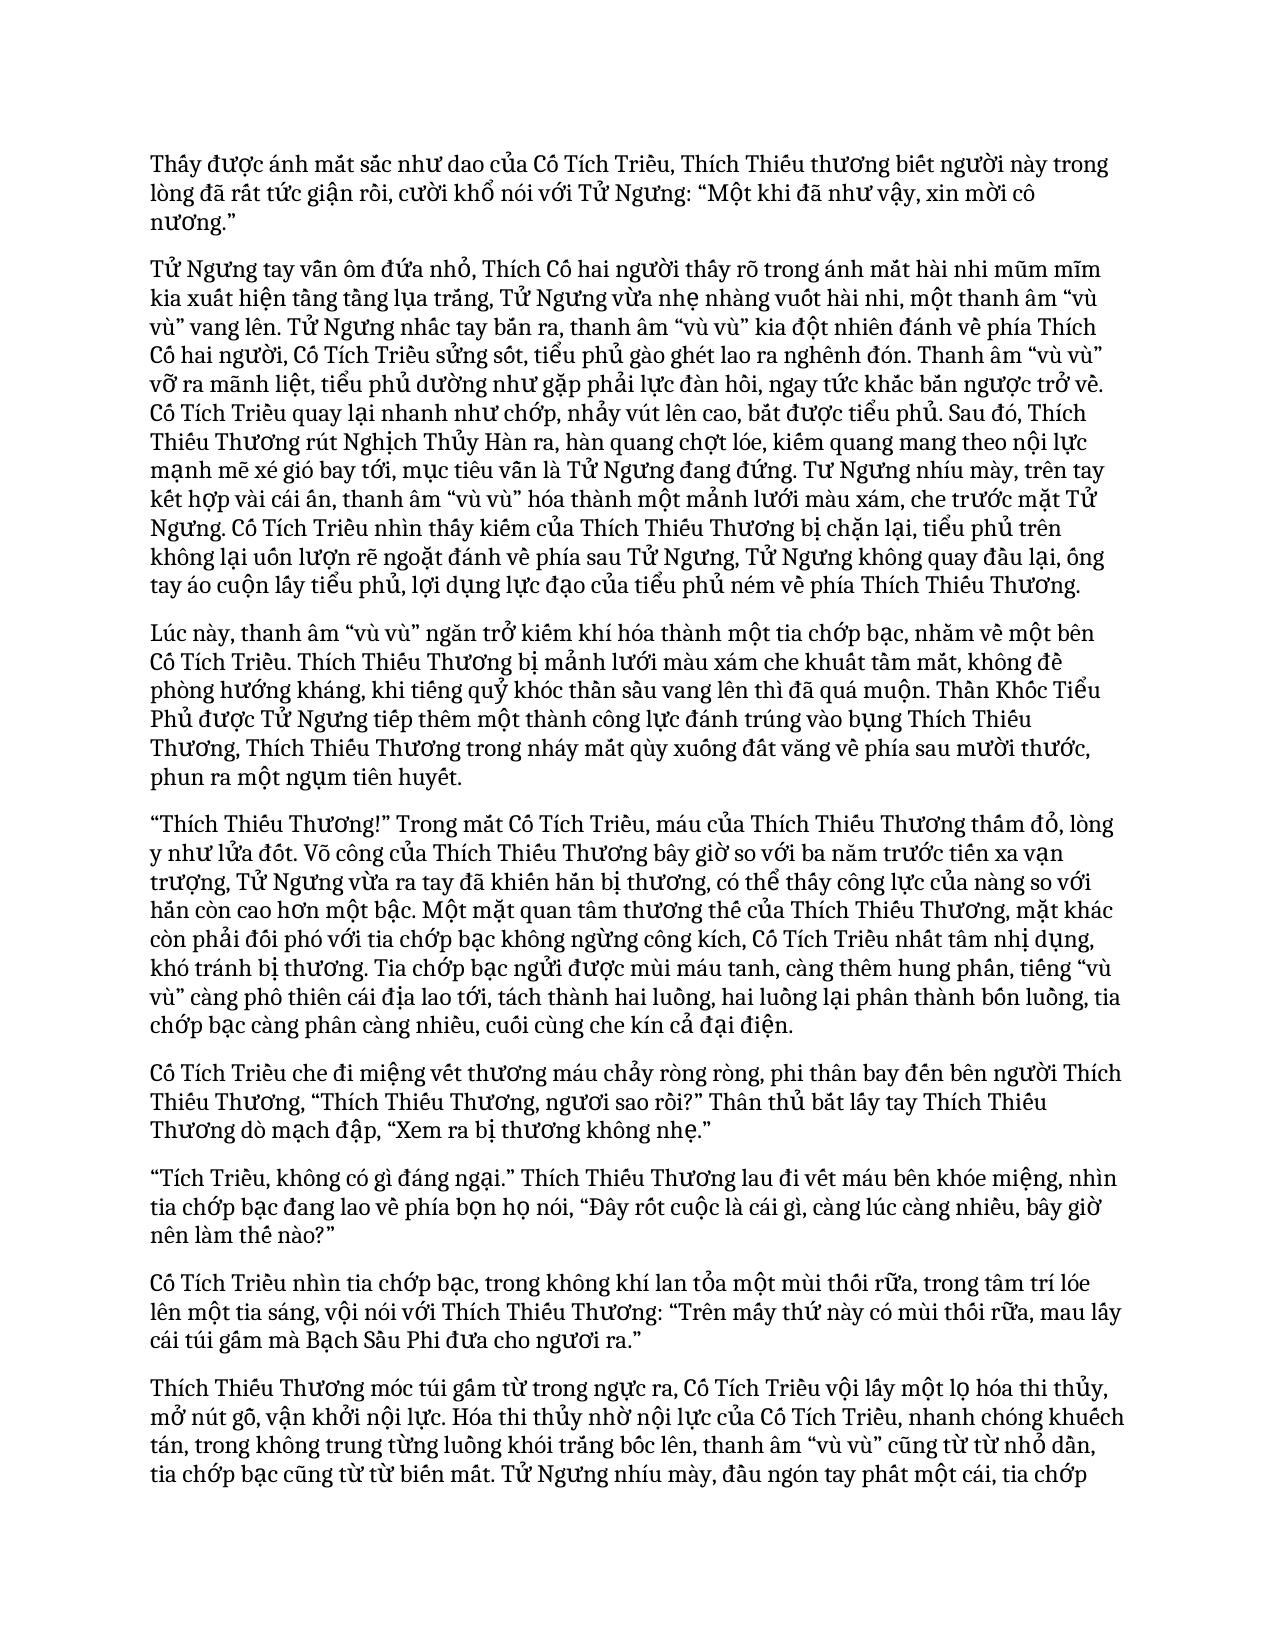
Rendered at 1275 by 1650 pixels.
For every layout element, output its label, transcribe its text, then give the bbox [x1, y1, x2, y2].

text “Tích Triều, không có gì đáng ngại.” Thích Thiếu Thương lau đi vết máu bên khóe miệng, nhìn tia chớp bạc đang lao về phía bọn họ nói, “Đây rốt cuộc là cái gì, càng lúc càng nhiều, bây giờ nên làm thế nào?” [150, 1164, 1125, 1250]
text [150, 1374, 1125, 1489]
text Tử Ngưng tay vẫn ôm đứa nhỏ, Thích Cố hai người thấy rõ trong ánh mắt hài nhi mũm mĩm kia xuất hiện tầng tầng lụa trắng, Tử Ngưng vừa nhẹ nhàng vuốt hài nhi, một thanh âm “vù vù” vang lên. Tử Ngưng nhấc tay bắn ra, thanh âm “vù vù” kia đột nhiên đánh về phía Thích Cố hai người, Cố Tích Triều sửng sốt, tiểu phủ gào ghét lao ra nghênh đón. Thanh âm “vù vù” vỡ ra mãnh liệt, tiểu phủ dường như gặp phải lực đàn hồi, ngay tức khắc bắn ngược trở về. Cố Tích Triều quay lại nhanh như chớp, nhảy vút lên cao, bắt được tiểu phủ. Sau đó, Thích Thiếu Thương rút Nghịch Thủy Hàn ra, hàn quang chợt lóe, kiếm quang mang theo nội lực mạnh mẽ xé gió bay tới, mục tiêu vẫn là Tử Ngưng đang đứng. Tư Ngưng nhíu mày, trên tay kết hợp vài cái ấn, thanh âm “vù vù” hóa thành một mảnh lưới màu xám, che trước mặt Tử Ngưng. Cố Tích Triều nhìn thấy kiếm của Thích Thiếu Thương bị chặn lại, tiểu phủ trên không lại uốn lượn rẽ ngoặt đánh về phía sau Tử Ngưng, Tử Ngưng không quay đầu lại, ống tay áo cuộn lấy tiểu phủ, lợi dụng lực đạo của tiểu phủ ném về phía Thích Thiếu Thương. [150, 255, 1125, 600]
text Lúc này, thanh âm “vù vù” ngăn trở kiếm khí hóa thành một tia chớp bạc, nhằm về một bên Cố Tích Triều. Thích Thiếu Thương bị mảnh lưới màu xám che khuất tầm mắt, không đề phòng hướng kháng, khi tiếng quỷ khóc thần sầu vang lên thì đã quá muộn. Thần Khốc Tiểu Phủ được Tử Ngưng tiếp thêm một thành công lực đánh trúng vào bụng Thích Thiếu Thương, Thích Thiếu Thương trong nháy mắt qùy xuống đất văng về phía sau mười thước, phun ra một ngụm tiên huyết. [150, 619, 1125, 791]
text Cố Tích Triều nhìn tia chớp bạc, trong không khí lan tỏa một mùi thối rữa, trong tâm trí lóe lên một tia sáng, vội nói với Thích Thiếu Thương: “Trên mấy thứ này có mùi thối rữa, mau lấy cái túi gấm mà Bạch Sầu Phi đưa cho ngươi ra.” [150, 1269, 1125, 1355]
text Cố Tích Triều che đi miệng vết thương máu chảy ròng ròng, phi thân bay đến bên người Thích Thiếu Thương, “Thích Thiếu Thương, ngươi sao rồi?” Thân thủ bắt lấy tay Thích Thiếu Thương dò mạch đập, “Xem ra bị thương không nhẹ.” [150, 1059, 1125, 1145]
text “Thích Thiếu Thương!” Trong mắt Cố Tích Triều, máu của Thích Thiếu Thương thấm đỏ, lòng y như lửa đốt. Võ công của Thích Thiếu Thương bây giờ so với ba năm trước tiến xa vạn trượng, Tử Ngưng vừa ra tay đã khiến hắn bị thương, có thể thấy công lực của nàng so với hắn còn cao hơn một bậc. Một mặt quan tâm thương thế của Thích Thiếu Thương, mặt khác còn phải đối phó với tia chớp bạc không ngừng công kích, Cố Tích Triều nhất tâm nhị dụng, khó tránh bị thương. Tia chớp bạc ngửi được mùi máu tanh, càng thêm hung phấn, tiếng “vù vù” càng phô thiên cái địa lao tới, tách thành hai luồng, hai luồng lại phân thành bốn luồng, tia chớp bạc càng phân càng nhiều, cuối cùng che kín cả đại điện. [150, 810, 1125, 1040]
text Thấy được ánh mắt sắc như dao của Cố Tích Triều, Thích Thiếu thương biết người này trong lòng đã rất tức giận rồi, cười khổ nói với Tử Ngưng: “Một khi đã như vậy, xin mời cô nương.” [150, 150, 1125, 236]
